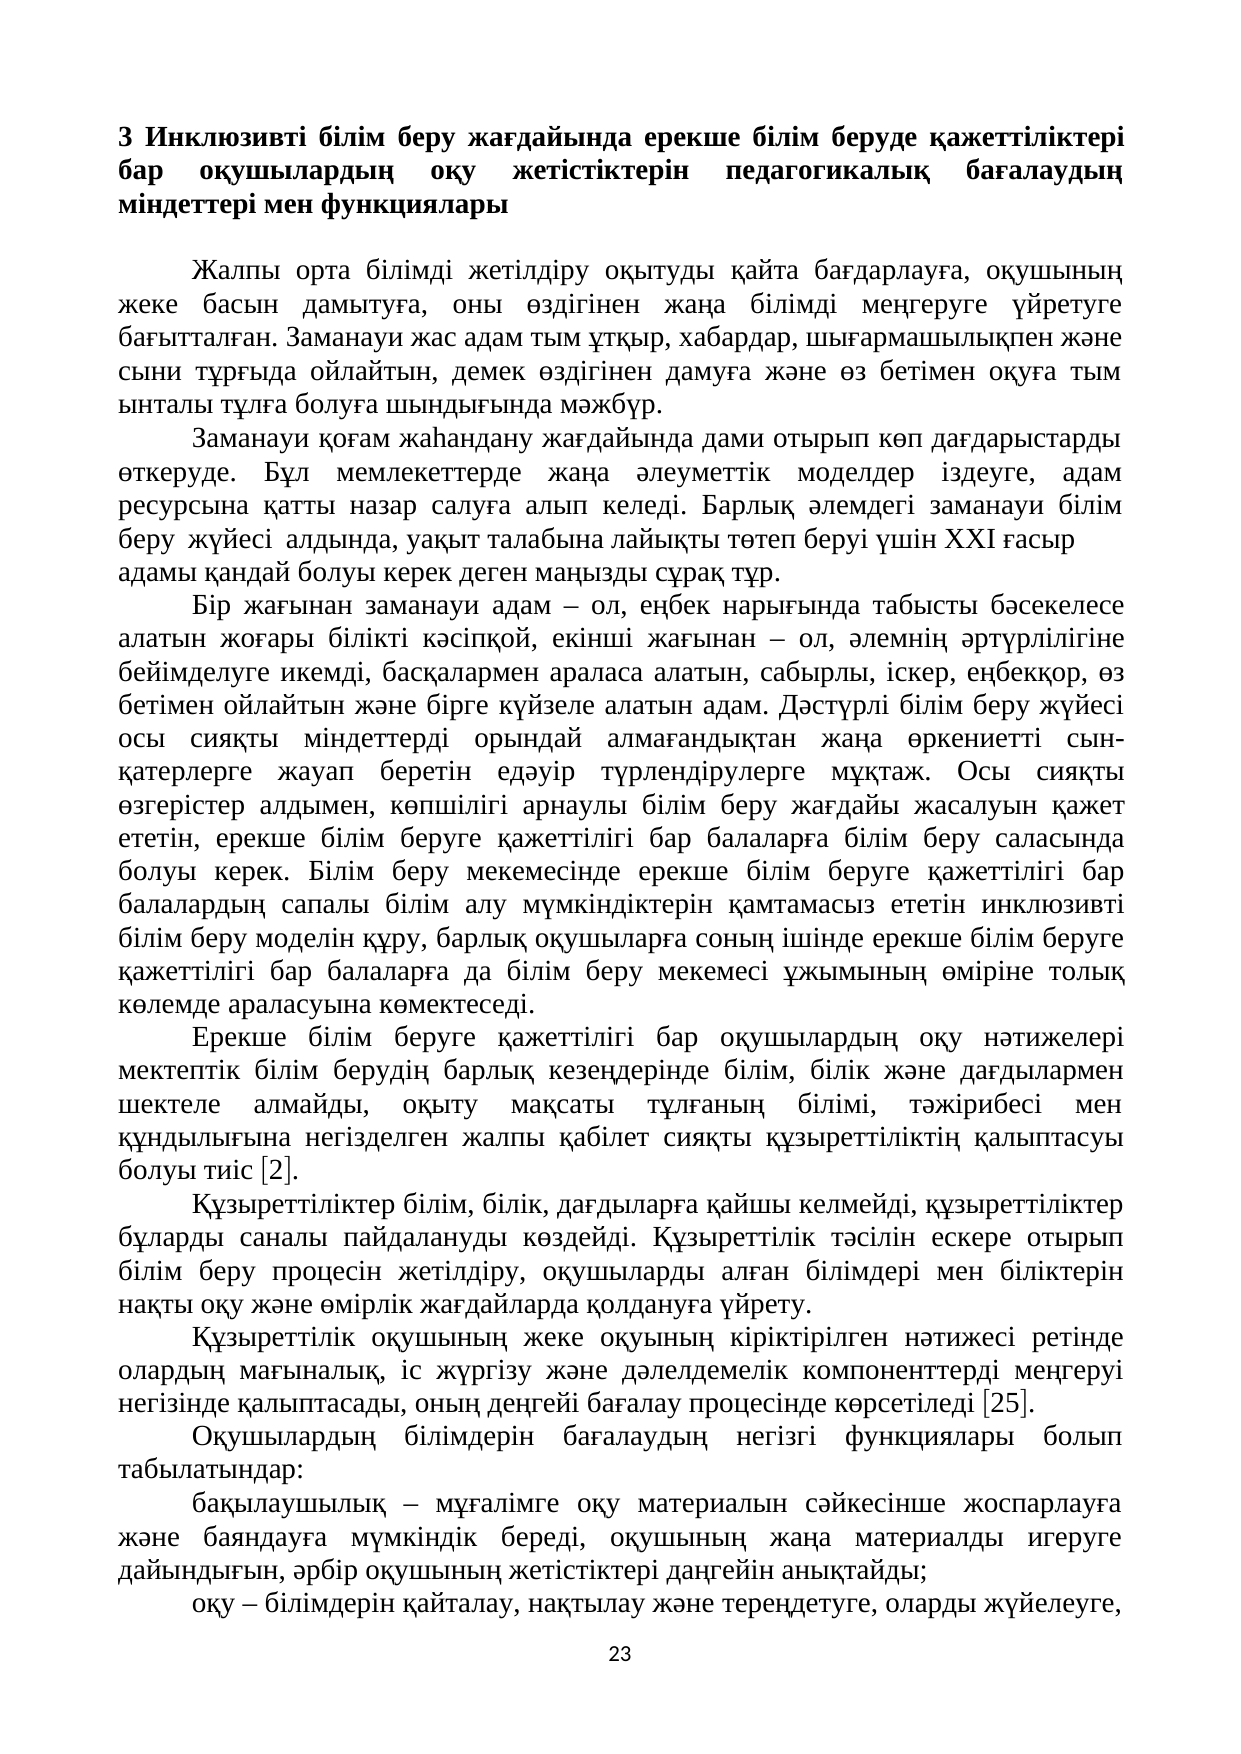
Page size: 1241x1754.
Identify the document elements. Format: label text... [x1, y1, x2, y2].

text Құзыреттілік оқушының жеке оқуының кіріктірілген нәтижесі ретінде олардың мағыналық, іс жүргізу және дәлелдемелік компоненттерді меңгеруі негізінде қалыптасады, оның деңгейі бағалау процесінде көрсетіледі 25. [118, 1320, 1124, 1419]
text 3 Инклюзивті білім беру жағдайында ерекше білім беруде қажеттіліктері бар оқушылардың оқу жетістіктерін педагогикалық бағалаудың міндеттері мен функциялары [118, 119, 1125, 219]
text Ерекше білім беруге қажеттілігі бар оқушылардың оқу нәтижелері мектептік білім берудің барлық кезеңдерінде білім, білік және дағдылармен шектеле алмайды, оқыту мақсаты тұлғаның білімі, тәжірибесі мен құндылығына негізделген жалпы қабілет сияқты құзыреттіліктің қалыптасуы болуы тиіс 2. [118, 1020, 1124, 1186]
text бақылаушылық – мұғалімге оқу материалын сәйкесінше жоспарлауға және баяндауға мүмкіндік береді, оқушының жаңа материалды игеруге дайындығын, әрбір оқушының жетістіктері даңгейін анықтайды; [118, 1485, 1129, 1586]
text Оқушылардың білімдерін бағалаудың негізгі функциялары болып табылатындар: [118, 1419, 1129, 1485]
text Жалпы орта білімді жетілдіру оқытуды қайта бағдарлауға, оқушының жеке басын дамытуға, оны өздігінен жаңа білімді меңгеруге үйретуге бағытталған. Заманауи жас адам тым ұтқыр, хабардар, шығармашылықпен және сыни тұрғыда ойлайтын, демек өздігінен дамуға және өз бетімен оқуға тым ынталы тұлға болуға шындығында мәжбүр. [118, 252, 1129, 420]
text оқу – білімдерін қайталау, нақтылау және тереңдетуге, оларды жүйелеуге, [192, 1586, 1154, 1618]
text 23 [608, 1639, 1154, 1667]
text Бір жағынан заманауи адам – ол, еңбек нарығында табысты бәсекелесе алатын жоғары білікті кәсіпқой, екінші жағынан – ол, әлемнің әртүрлілігіне бейімделуге икемді, басқалармен араласа алатын, сабырлы, іскер, еңбекқор, өз бетімен ойлайтын және бірге күйзеле алатын адам. Дәстүрлі білім беру жүйесі осы сияқты міндеттерді орындай алмағандықтан жаңа өркениетті сын-қатерлерге жауап беретін едәуір түрлендірулерге мұқтаж. Осы сияқты өзгерістер алдымен, көпшілігі арнаулы білім беру жағдайы жасалуын қажет ететін, ерекше білім беруге қажеттілігі бар балаларға білім беру саласында болуы керек. Білім беру мекемесінде ерекше білім беруге қажеттілігі бар балалардың сапалы білім алу мүмкіндіктерін қамтамасыз ететін инклюзивті білім беру моделін құру, барлық оқушыларға соның ішінде ерекше білім беруге қажеттілігі бар балаларға да білім беру мекемесі ұжымының өміріне толық көлемде араласуына көмектеседі. [118, 588, 1124, 1020]
text Заманауи қоғам жаһандану жағдайында дами отырып көп дағдарыстарды өткеруде. Бұл мемлекеттерде жаңа әлеуметтік моделдер іздеуге, адам ресурсына қатты назар салуға алып келеді. Барлық әлемдегі заманауи білім беру жүйесі алдында, уақыт талабына лайықты төтеп беруі үшін XXI ғасыр адамы қандай болуы керек деген маңызды сұрақ тұр. [118, 420, 1129, 588]
text Құзыреттіліктер білім, білік, дағдыларға қайшы келмейді, құзыреттіліктер бұларды саналы пайдалануды көздейді. Құзыреттілік тәсілін ескере отырып білім беру процесін жетілдіру, оқушыларды алған білімдері мен біліктерін нақты оқу және өмірлік жағдайларда қолдануға үйрету. [118, 1186, 1123, 1320]
